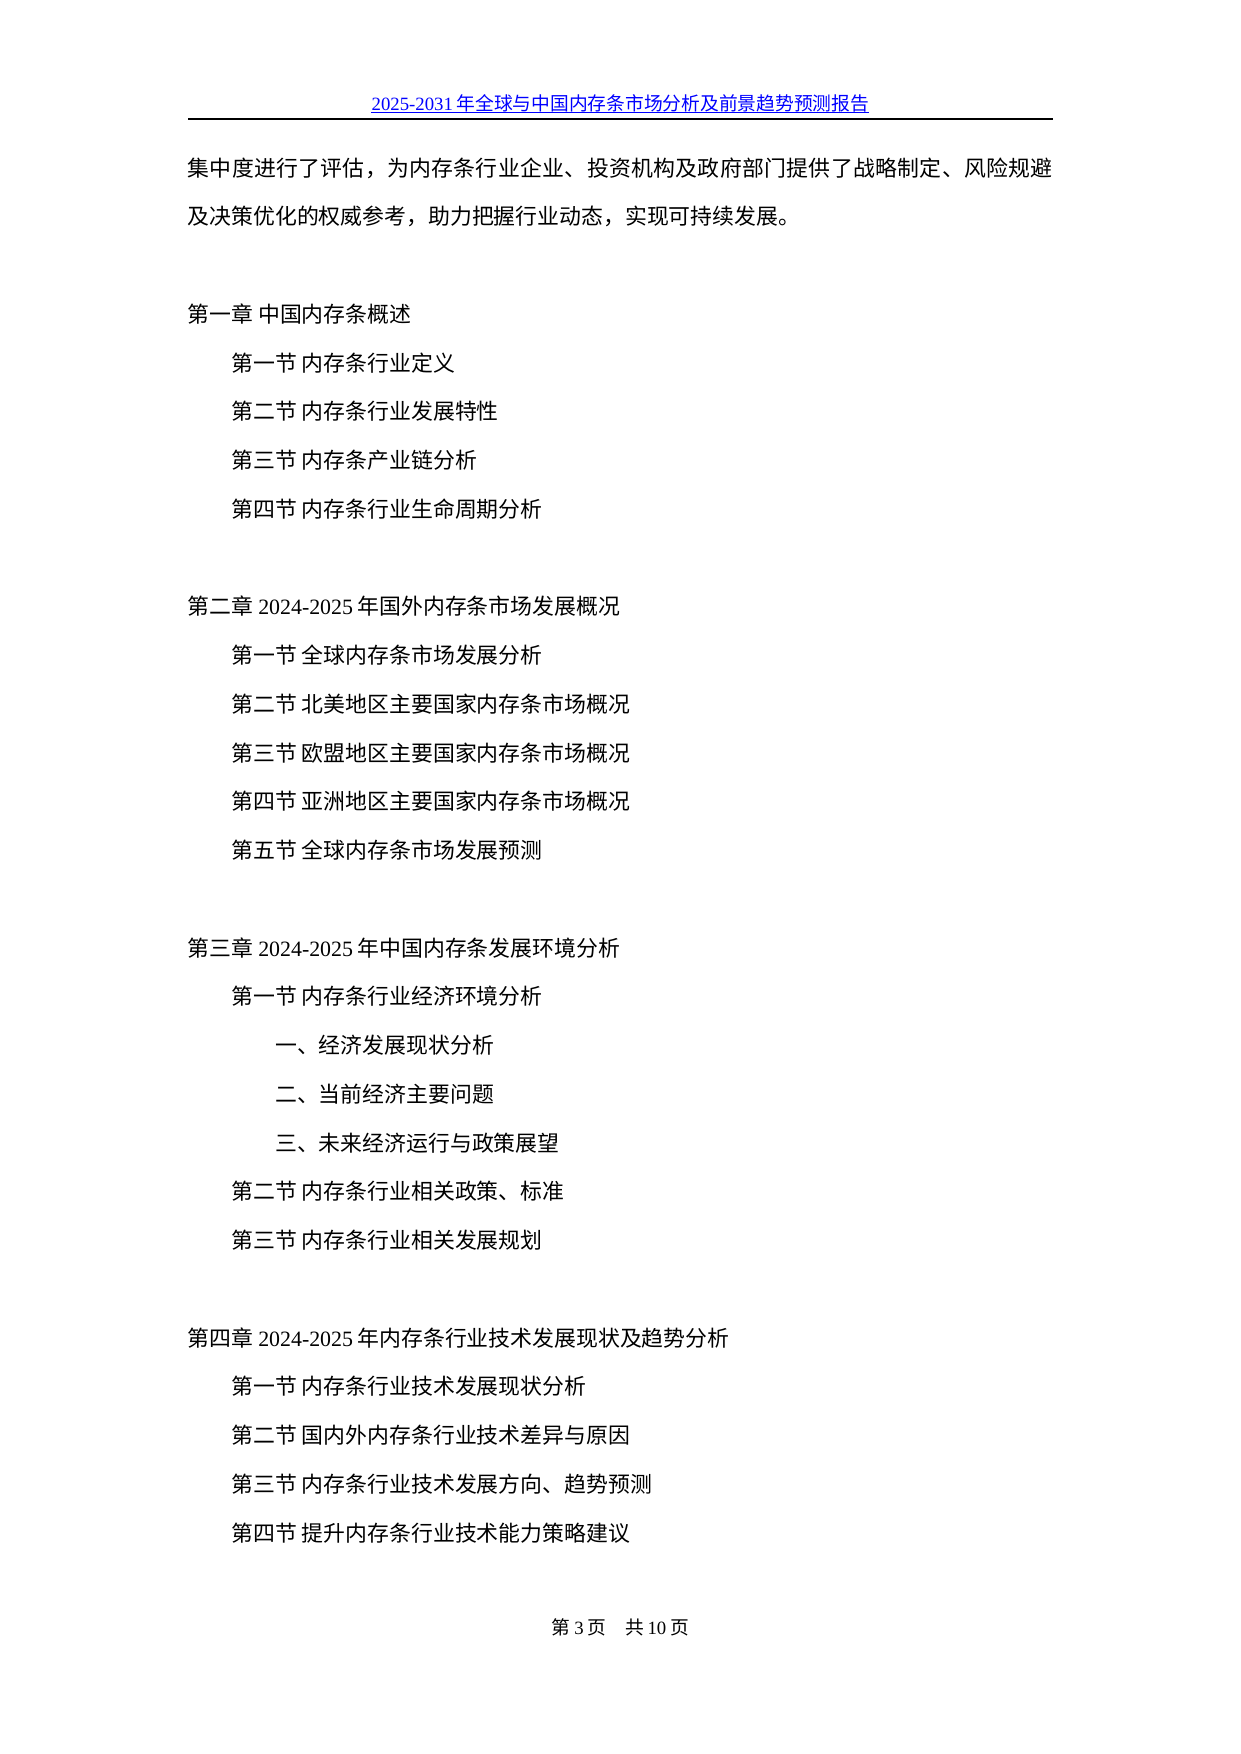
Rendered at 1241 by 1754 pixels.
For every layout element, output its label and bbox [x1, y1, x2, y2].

text [187, 150, 1053, 1548]
